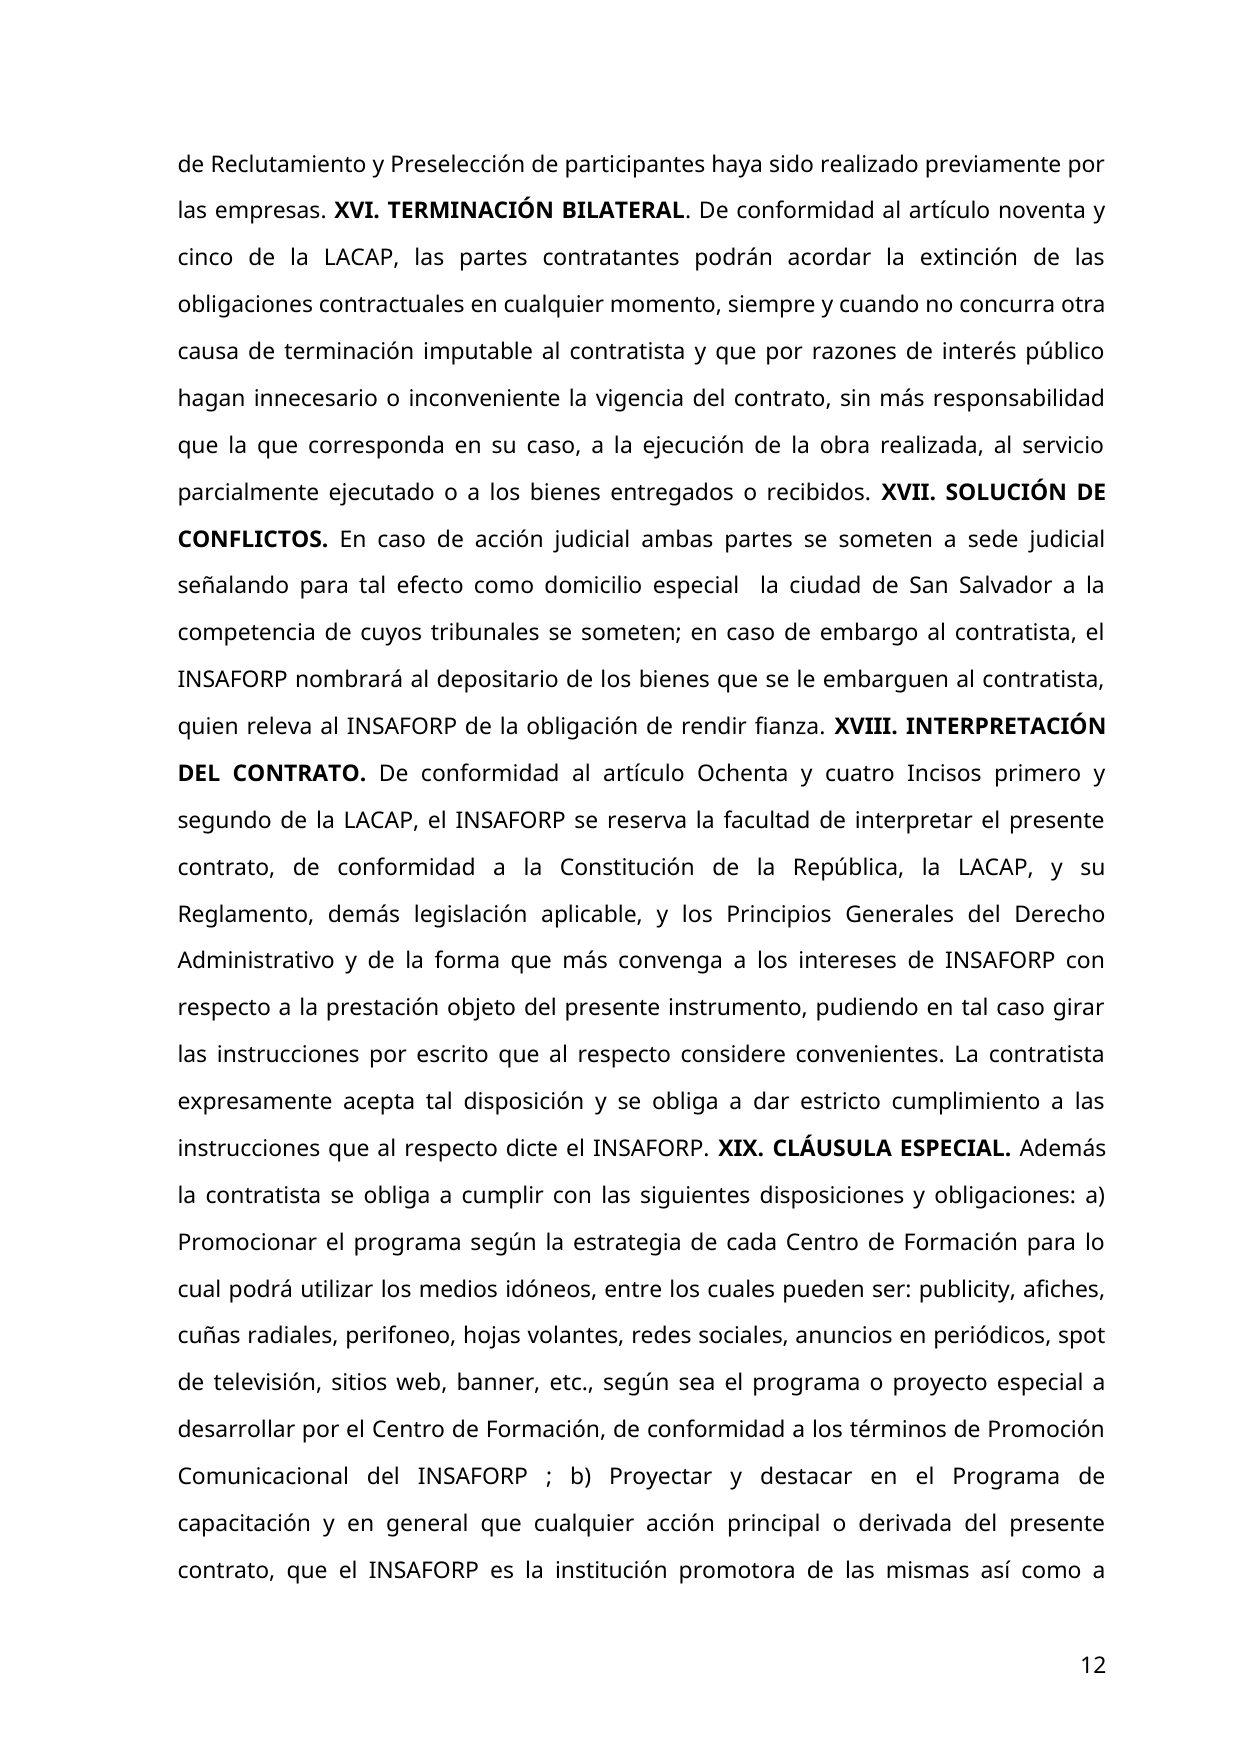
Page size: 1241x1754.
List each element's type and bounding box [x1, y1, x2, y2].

text [177, 148, 1106, 1585]
